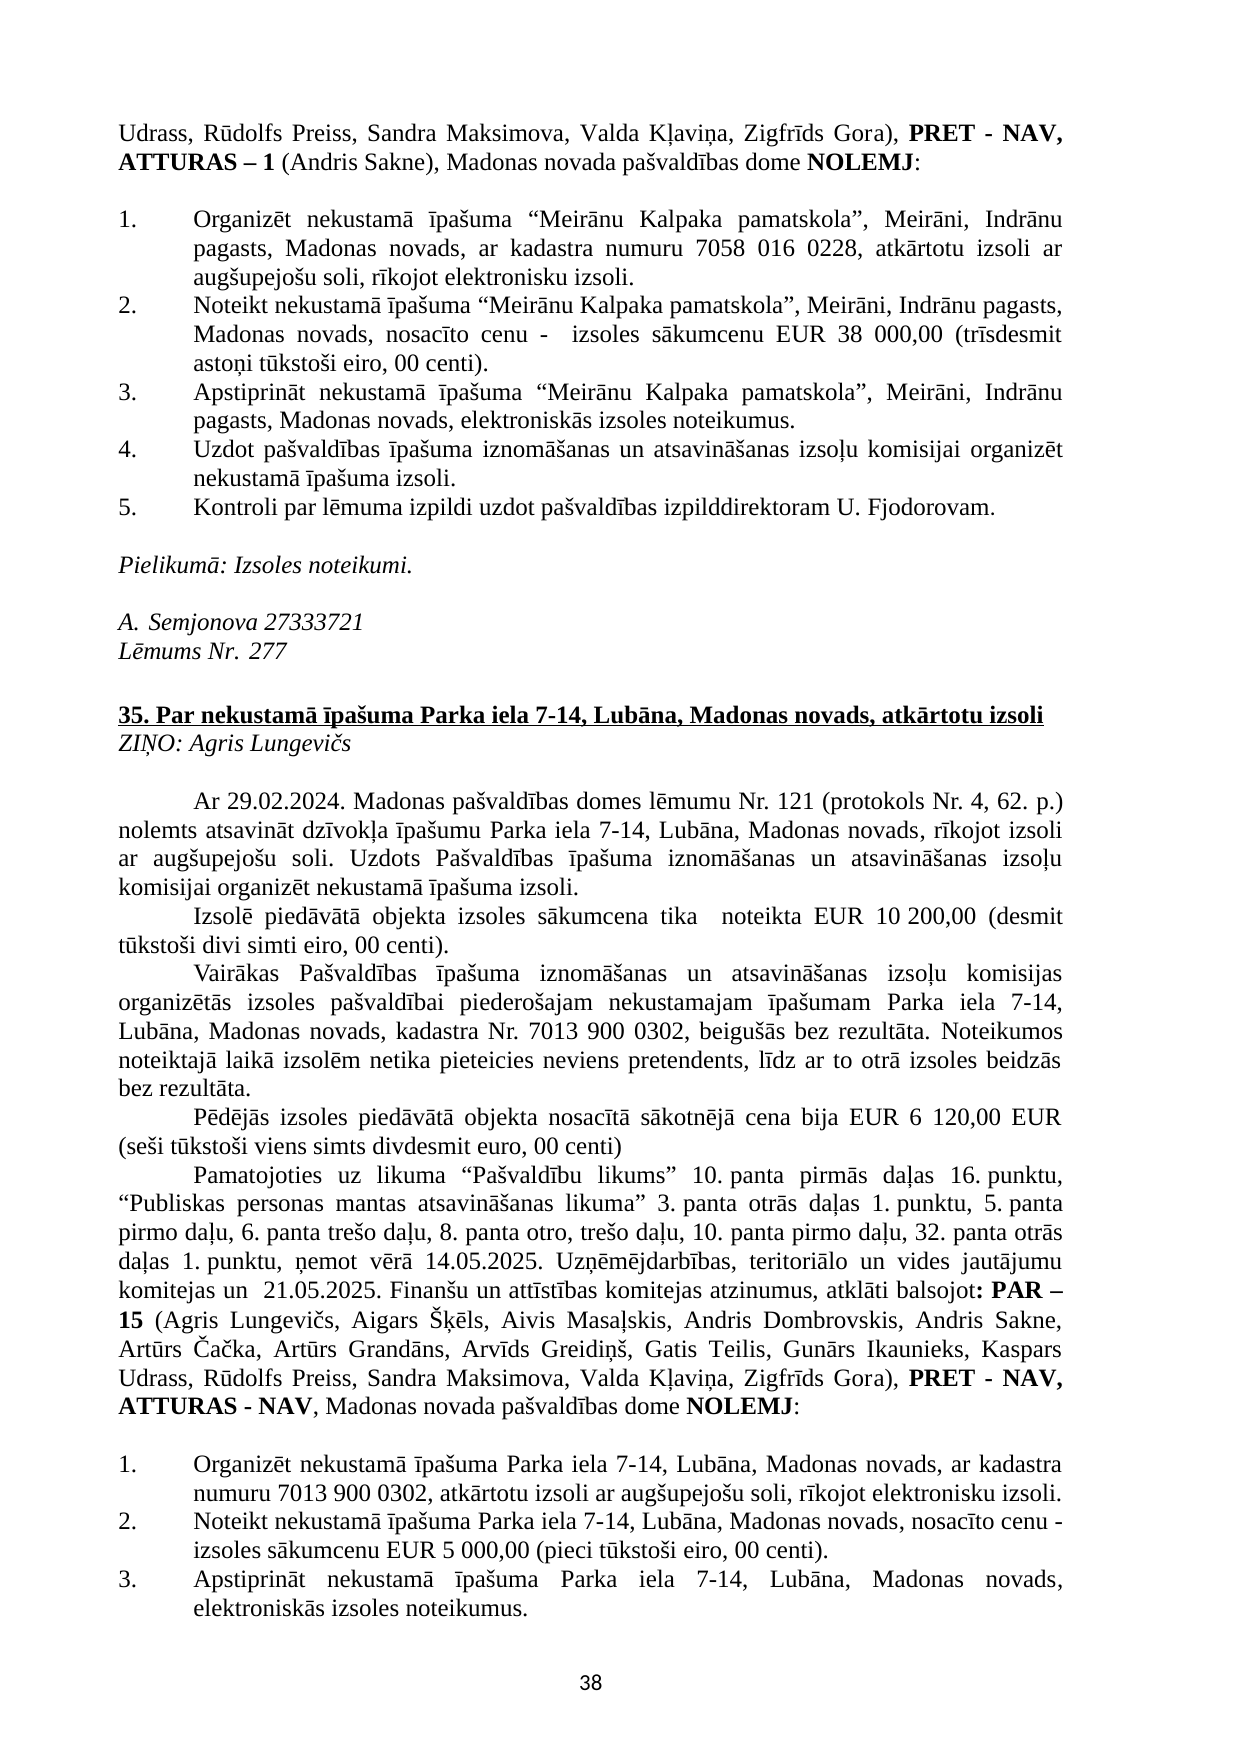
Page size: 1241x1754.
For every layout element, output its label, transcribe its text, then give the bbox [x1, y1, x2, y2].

list Noteikt nekustamā īpašuma “Meirānu Kalpaka pamatskola”, Meirāni, Indrānu pagasts, Madonas novads, nosacīto cenu - izsoles sākumcenu EUR 38 000,00 (trīsdesmit astoņi tūkstoši eiro, 00 centi). [118, 291, 1063, 377]
text Lēmums Nr. 277 [118, 636, 1063, 665]
list Organizēt nekustamā īpašuma Parka iela 7-14, Lubāna, Madonas novads, ar kadastra numuru 7013 900 0302, atkārtotu izsoli ar augšupejošu soli, rīkojot elektronisku izsoli. [118, 1449, 1063, 1506]
list Kontroli par lēmuma izpildi uzdot pašvaldības izpilddirektoram U. Fjodorovam. [118, 492, 1063, 521]
list Organizēt nekustamā īpašuma “Meirānu Kalpaka pamatskola”, Meirāni, Indrānu pagasts, Madonas novads, ar kadastra numuru 7058 016 0228, atkārtotu izsoli ar augšupejošu soli, rīkojot elektronisku izsoli. [118, 204, 1063, 291]
text 35. Par nekustamā īpašuma Parka iela 7-14, Lubāna, Madonas novads, atkārtotu izsoli [118, 700, 1063, 728]
text Vairākas Pašvaldības īpašuma iznomāšanas un atsavināšanas izsoļu komisijas organizētās izsoles pašvaldībai piederošajam nekustamajam īpašumam Parka iela 7-14, Lubāna, Madonas novads, kadastra Nr. 7013 900 0302, beigušās bez rezultāta. Noteikumos noteiktajā laikā izsolēm netika pieteicies neviens pretendents, līdz ar to otrā izsoles beidzās bez rezultāta. [118, 958, 1063, 1102]
list Apstiprināt nekustamā īpašuma “Meirānu Kalpaka pamatskola”, Meirāni, Indrānu pagasts, Madonas novads, elektroniskās izsoles noteikumus. [118, 377, 1063, 434]
text ZIŅO: Agris Lungevičs [118, 728, 1063, 757]
list Noteikt nekustamā īpašuma Parka iela 7-14, Lubāna, Madonas novads, nosacīto cenu - izsoles sākumcenu EUR 5 000,00 (pieci tūkstoši eiro, 00 centi). [118, 1506, 1063, 1564]
text A. Semjonova 27333721 [118, 607, 1063, 636]
list Uzdot pašvaldības īpašuma iznomāšanas un atsavināšanas izsoļu komisijai organizēt nekustamā īpašuma izsoli. [118, 434, 1063, 492]
list Apstiprināt nekustamā īpašuma Parka iela 7-14, Lubāna, Madonas novads, elektroniskās izsoles noteikumus. [118, 1564, 1063, 1621]
text Izsolē piedāvātā objekta izsoles sākumcena tika noteikta EUR 10 200,00 (desmit tūkstoši divi simti eiro, 00 centi). [118, 901, 1063, 958]
text Pielikumā: Izsoles noteikumi. [118, 550, 1063, 578]
text Ar 29.02.2024. Madonas pašvaldības domes lēmumu Nr. 121 (protokols Nr. 4, 62. p.) nolemts atsavināt dzīvokļa īpašumu Parka iela 7-14, Lubāna, Madonas novads, rīkojot izsoli ar augšupejošu soli. Uzdots Pašvaldības īpašuma iznomāšanas un atsavināšanas izsoļu komisijai organizēt nekustamā īpašuma izsoli. [118, 786, 1063, 901]
text Pēdējās izsoles piedāvātā objekta nosacītā sākotnējā cena bija EUR 6 120,00 EUR (seši tūkstoši viens simts divdesmit euro, 00 centi) [118, 1102, 1063, 1160]
text Pamatojoties uz likuma “Pašvaldību likums” 10. panta pirmās daļas 16. punktu, “Publiskas personas mantas atsavināšanas likuma” 3. panta otrās daļas 1. punktu, 5. panta pirmo daļu, 6. panta trešo daļu, 8. panta otro, trešo daļu, 10. panta pirmo daļu, 32. panta otrās daļas 1. punktu, ņemot vērā 14.05.2025. Uzņēmējdarbības, teritoriālo un vides jautājumu komitejas un 21.05.2025. Finanšu un attīstības komitejas atzinumus, atklāti balsojot: PAR – 15 (Agris Lungevičs, Aigars Šķēls, Aivis Masaļskis, Andris Dombrovskis, Andris Sakne, Artūrs Čačka, Artūrs Grandāns, Arvīds Greidiņš, Gatis Teilis, Gunārs Ikaunieks, Kaspars Udrass, Rūdolfs Preiss, Sandra Maksimova, Valda Kļaviņa, Zigfrīds Gora), PRET - NAV, ATTURAS - NAV, Madonas novada pašvaldības dome NOLEMJ: [118, 1160, 1063, 1420]
